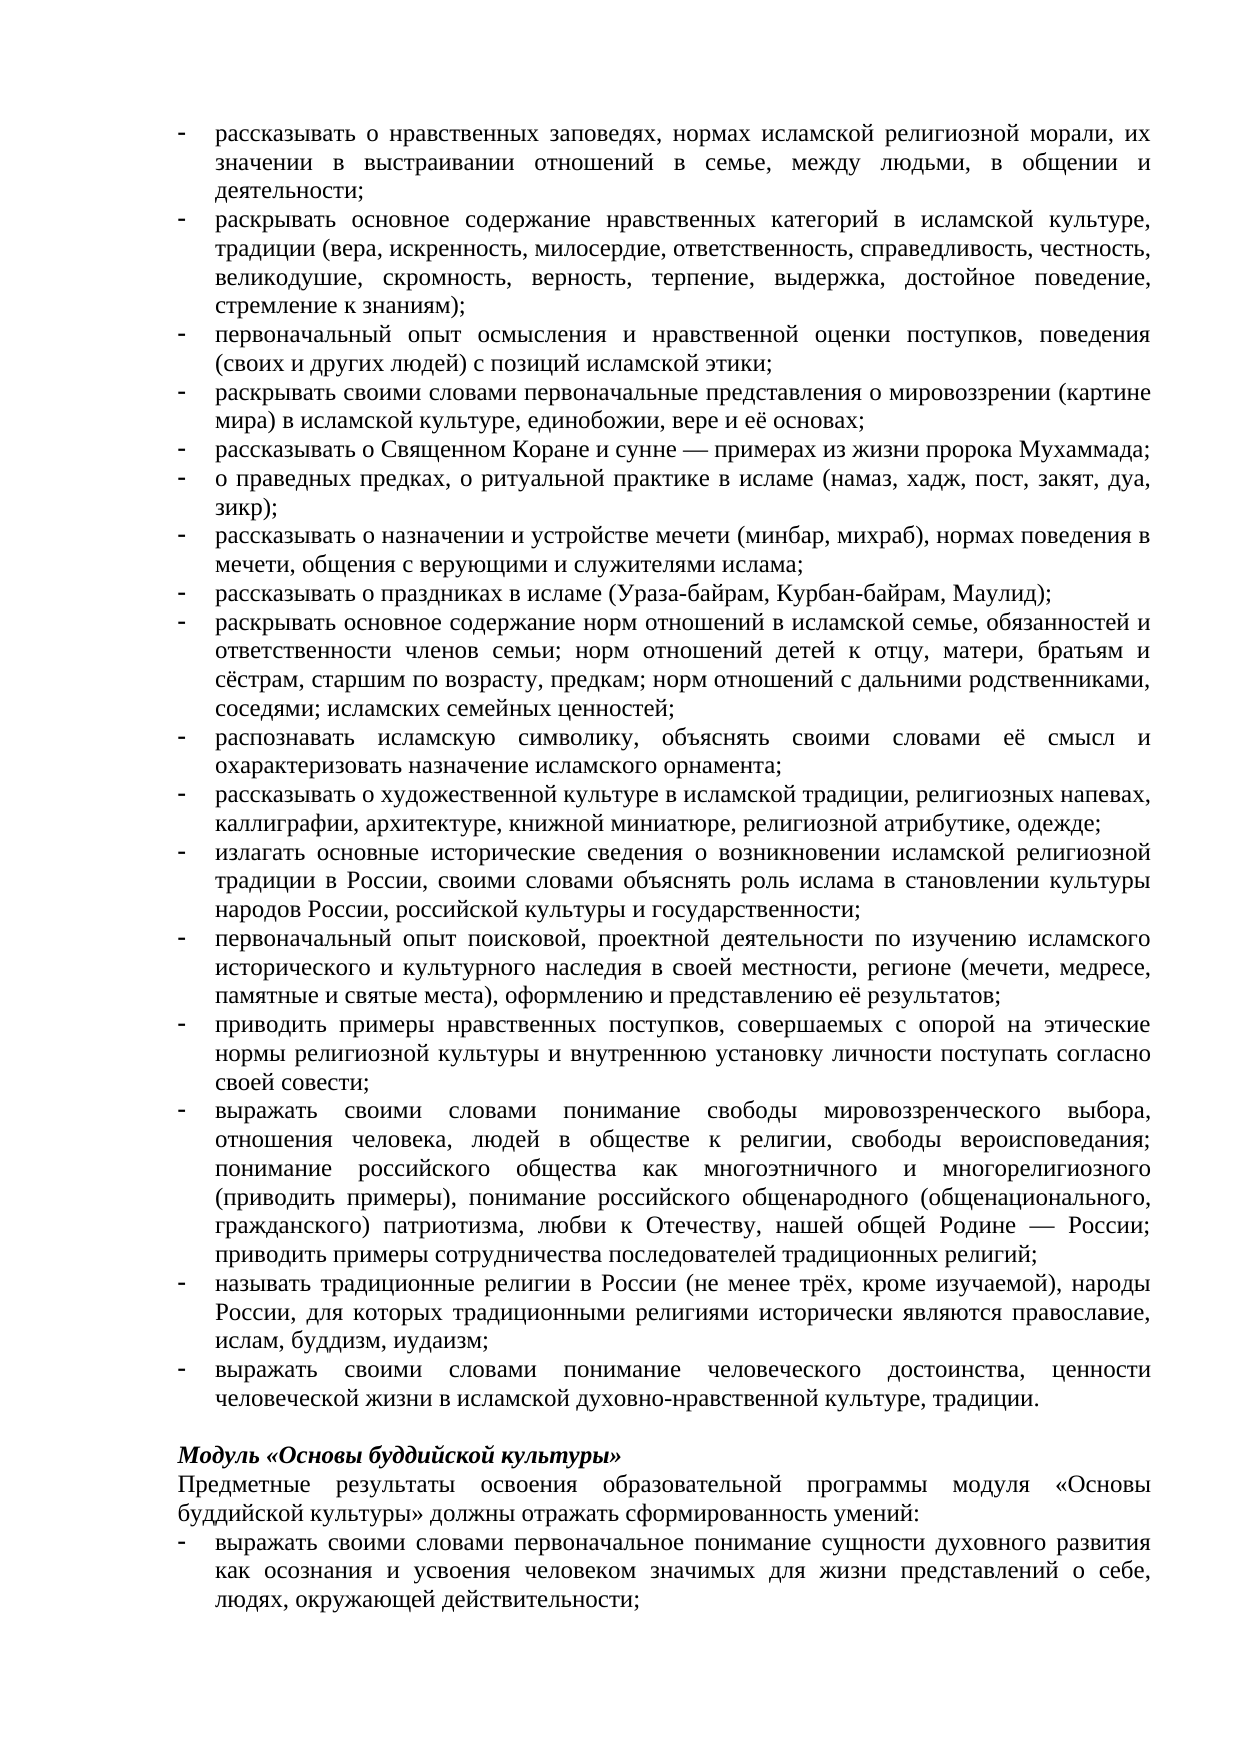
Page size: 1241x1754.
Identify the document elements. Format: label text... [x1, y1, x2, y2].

list распознавать исламскую символику, объяснять своими словами её смысл и охарактеризовать назначение исламского орнамента; [177, 722, 1152, 779]
list рассказывать о Священном Коране и сунне — примерах из жизни пророка Мухаммада; [177, 434, 1152, 463]
list выражать своими словами первоначальное понимание сущности духовного развития как осознания и усвоения человеком значимых для жизни представлений о себе, людях, окружающей действительности; [177, 1527, 1152, 1613]
text Модуль «Основы буддийской культуры» [177, 1441, 1152, 1469]
list рассказывать о праздниках в исламе (Ураза-байрам, Курбан-байрам, Маулид); [177, 578, 1152, 607]
list о праведных предках, о ритуальной практике в исламе (намаз, хадж, пост, закят, дуа, зикр); [177, 463, 1152, 521]
text Предметные результаты освоения образовательной программы модуля «Основы буддийской культуры» должны отражать сформированность умений: [177, 1469, 1152, 1527]
list излагать основные исторические сведения о возникновении исламской религиозной традиции в России, своими словами объяснять роль ислама в становлении культуры народов России, российской культуры и государственности; [177, 837, 1152, 923]
list раскрывать основное содержание нравственных категорий в исламской культуре, традиции (вера, искренность, милосердие, ответственность, справедливость, честность, великодушие, скромность, верность, терпение, выдержка, достойное поведение, стремление к знаниям); [177, 204, 1152, 319]
list называть традиционные религии в России (не менее трёх, кроме изучаемой), народы России, для которых традиционными религиями исторически являются православие, ислам, буддизм, иудаизм; [177, 1268, 1152, 1354]
list рассказывать о нравственных заповедях, нормах исламской религиозной морали, их значении в выстраивании отношений в семье, между людьми, в общении и деятельности; [177, 118, 1152, 204]
list раскрывать своими словами первоначальные представления о мировоззрении (картине мира) в исламской культуре, единобожии, вере и её основах; [177, 377, 1152, 434]
list первоначальный опыт поисковой, проектной деятельности по изучению исламского исторического и культурного наследия в своей местности, регионе (мечети, медресе, памятные и святые места), оформлению и представлению её результатов; [177, 923, 1152, 1009]
list рассказывать о назначении и устройстве мечети (минбар, михраб), нормах поведения в мечети, общения с верующими и служителями ислама; [177, 521, 1152, 578]
list рассказывать о художественной культуре в исламской традиции, религиозных напевах, каллиграфии, архитектуре, книжной миниатюре, религиозной атрибутике, одежде; [177, 779, 1152, 837]
list приводить примеры нравственных поступков, совершаемых с опорой на этические нормы религиозной культуры и внутреннюю установку личности поступать согласно своей совести; [177, 1009, 1152, 1096]
list раскрывать основное содержание норм отношений в исламской семье, обязанностей и ответственности членов семьи; норм отношений детей к отцу, матери, братьям и сёстрам, старшим по возрасту, предкам; норм отношений с дальними родственниками, соседями; исламских семейных ценностей; [177, 607, 1152, 722]
list выражать своими словами понимание свободы мировоззренческого выбора, отношения человека, людей в обществе к религии, свободы вероисповедания; понимание российского общества как многоэтничного и многорелигиозного (приводить примеры), понимание российского общенародного (общенационального, гражданского) патриотизма, любви к Отечеству, нашей общей Родине — России; приводить примеры сотрудничества последователей традиционных религий; [177, 1096, 1152, 1268]
list первоначальный опыт осмысления и нравственной оценки поступков, поведения (своих и других людей) с позиций исламской этики; [177, 319, 1152, 377]
list выражать своими словами понимание человеческого достоинства, ценности человеческой жизни в исламской духовно-нравственной культуре, традиции. [177, 1354, 1152, 1412]
